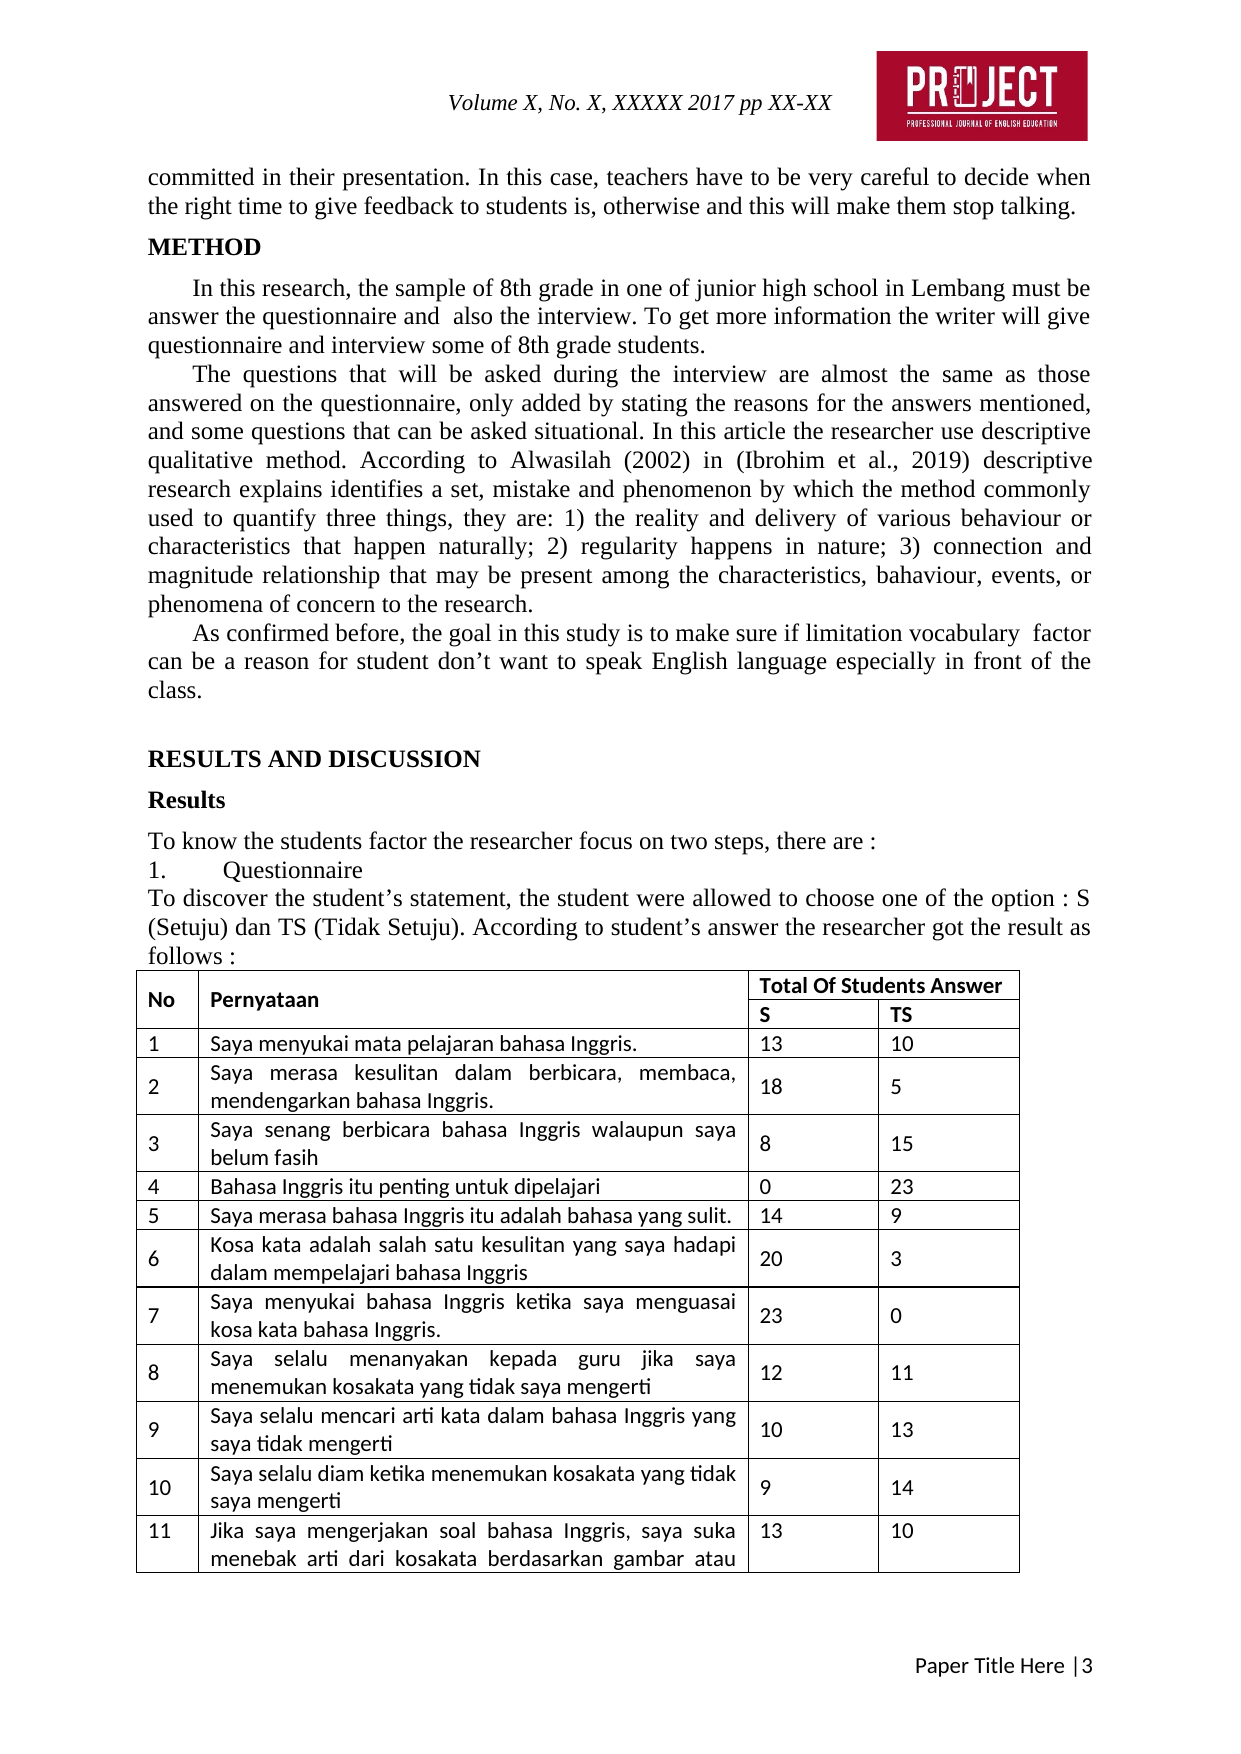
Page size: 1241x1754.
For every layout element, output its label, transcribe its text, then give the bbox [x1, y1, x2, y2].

table_cell 3 [879, 1230, 1019, 1286]
list As confirmed before, the goal in this study is to make sure if limitation vocabulary factor can be a reason for student don’t want to speak English language especially in front of the class. [148, 618, 1092, 704]
table_cell 13 [749, 1029, 878, 1057]
table_cell Saya selalu mencari arti kata dalam bahasa Inggris yang saya tidak mengerti [199, 1402, 748, 1458]
table_cell Bahasa Inggris itu penting untuk dipelajari [199, 1172, 748, 1200]
table_cell 0 [879, 1288, 1019, 1343]
table_cell 10 [879, 1029, 1019, 1057]
table_cell 14 [879, 1459, 1019, 1515]
table_cell 14 [749, 1201, 878, 1229]
table_cell 4 [137, 1172, 198, 1200]
table_cell 12 [749, 1345, 878, 1401]
text RESULTS AND DISCUSSION [148, 744, 1092, 773]
table_cell 8 [137, 1345, 198, 1401]
table_cell 2 [137, 1058, 198, 1114]
table_header No [137, 971, 198, 1028]
text 1. Questionnaire [148, 855, 1092, 883]
table_cell 20 [749, 1230, 878, 1286]
table_cell 9 [137, 1402, 198, 1458]
table_cell Saya menyukai bahasa Inggris ketika saya menguasai kosa kata bahasa Inggris. [199, 1288, 748, 1343]
text To know the students factor the researcher focus on two steps, there are : [148, 826, 1092, 855]
table_cell 6 [137, 1230, 198, 1286]
table_cell 11 [137, 1516, 198, 1572]
text Results [148, 785, 1092, 814]
table_cell 13 [879, 1402, 1019, 1458]
table_cell 0 [749, 1172, 878, 1200]
table_cell TS [879, 1000, 1019, 1028]
table_cell 5 [879, 1058, 1019, 1114]
table_cell 8 [749, 1115, 878, 1171]
table_cell 23 [879, 1172, 1019, 1200]
table_cell Saya selalu diam ketika menemukan kosakata yang tidak saya mengerti [199, 1459, 748, 1515]
table_cell 13 [749, 1516, 878, 1572]
text The questions that will be asked during the interview are almost the same as those answered on the questionnaire, only added by stating the reasons for the answers mentioned, and some questions that can be asked situational. In this article the researcher use descriptive qualitative method. According to Alwasilah (2002) in (Ibrohim et al., 2019) descriptive research explains identifies a set, mistake and phenomenon by which the method commonly used to quantify three things, they are: 1) the reality and delivery of various behaviour or characteristics that happen naturally; 2) regularity happens in nature; 3) connection and magnitude relationship that may be present among the characteristics, bahaviour, events, or phenomena of concern to the research. [148, 359, 1092, 618]
table_cell Saya menyukai mata pelajaran bahasa Inggris. [199, 1029, 748, 1057]
table_cell 15 [879, 1115, 1019, 1171]
table_cell Saya merasa kesulitan dalam berbicara, membaca, mendengarkan bahasa Inggris. [199, 1058, 748, 1114]
table_cell 10 [137, 1459, 198, 1515]
table_cell 23 [749, 1288, 878, 1343]
table_cell 11 [879, 1345, 1019, 1401]
table_cell 3 [137, 1115, 198, 1171]
table_cell Saya merasa bahasa Inggris itu adalah bahasa yang sulit. [199, 1201, 748, 1229]
table_cell 9 [749, 1459, 878, 1515]
table_cell 10 [749, 1402, 878, 1458]
table_cell 7 [137, 1288, 198, 1343]
table_cell 1 [137, 1029, 198, 1057]
table_cell Kosa kata adalah salah satu kesulitan yang saya hadapi dalam mempelajari bahasa Inggris [199, 1230, 748, 1286]
table_cell 10 [879, 1516, 1019, 1572]
table_cell Saya selalu menanyakan kepada guru jika saya menemukan kosakata yang tidak saya mengerti [199, 1345, 748, 1401]
table_cell 9 [879, 1201, 1019, 1229]
table_cell S [749, 1000, 878, 1028]
table_header Total Of Students Answer [749, 971, 1019, 999]
text To discover the student’s statement, the student were allowed to choose one of the option : S (Setuju) dan TS (Tidak Setuju). According to student’s answer the researcher got the result as follows : [148, 883, 1092, 970]
table_cell 18 [749, 1058, 878, 1114]
table_cell Saya senang berbicara bahasa Inggris walaupun saya belum fasih [199, 1115, 748, 1171]
table_cell 5 [137, 1201, 198, 1229]
text In this research, the sample of 8th grade in one of junior high school in Lembang must be answer the questionnaire and also the interview. To get more information the writer will give questionnaire and interview some of 8th grade students. [148, 273, 1092, 359]
table_cell Jika saya mengerjakan soal bahasa Inggris, saya suka menebak arti dari kosakata berdasarkan gambar atau kalimat [199, 1516, 748, 1572]
text METHOD [148, 232, 1092, 261]
picture [876, 51, 1088, 141]
table_header Pernyataan [199, 971, 748, 1028]
